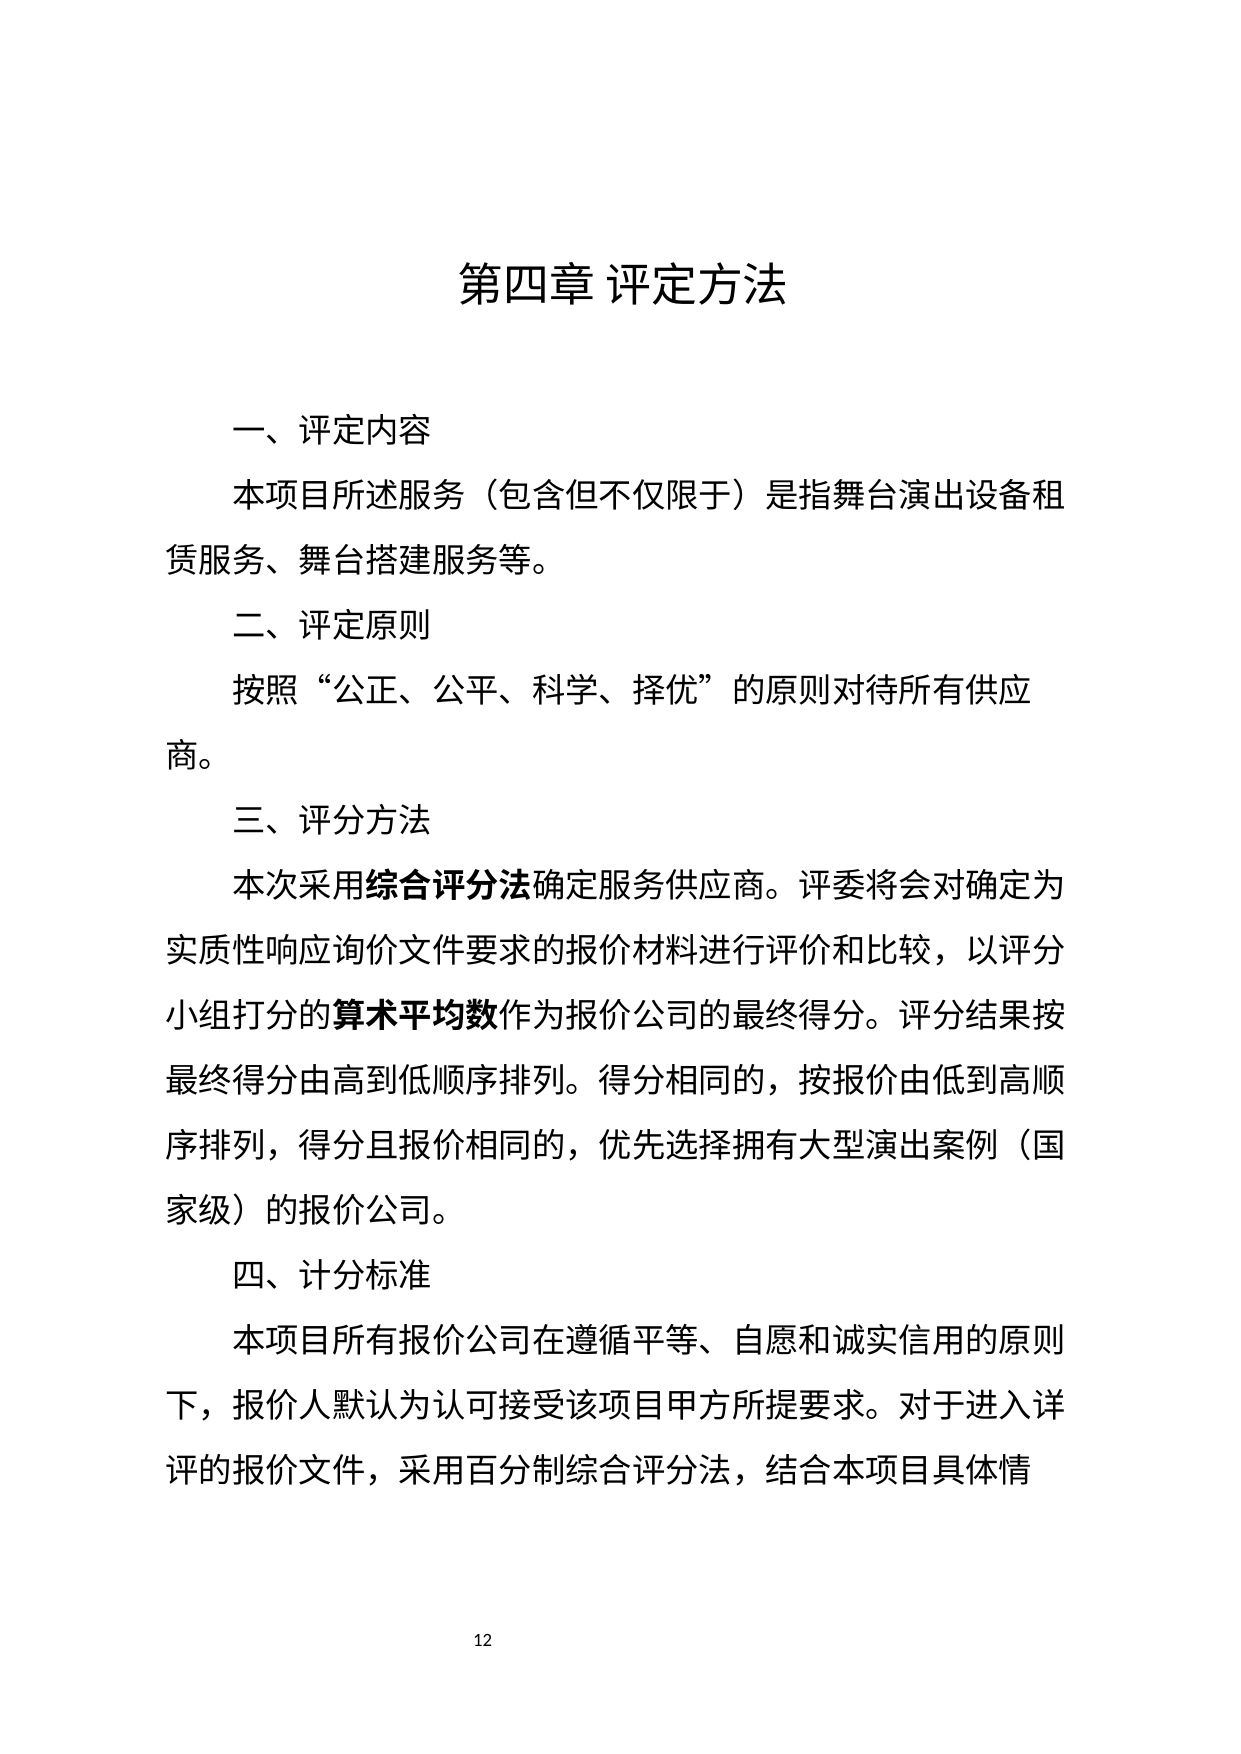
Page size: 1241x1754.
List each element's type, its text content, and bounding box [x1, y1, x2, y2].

list 本项目所述服务（包含但不仅限于）是指舞台演出设备租赁服务、舞台搭建服务等。 [165, 460, 1081, 590]
list 计分标准 [165, 1240, 1081, 1305]
list 评分方法 [165, 785, 1081, 850]
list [165, 1305, 1081, 1500]
list 评定内容 [165, 395, 1081, 460]
list 评定原则 [165, 590, 1081, 655]
list 按照“公正、公平、科学、择优”的原则对待所有供应商。 [165, 655, 1081, 785]
subtitle 第四章 评定方法 [165, 233, 1081, 330]
text 本次采用综合评分法确定服务供应商。评委将会对确定为实质性响应询价文件要求的报价材料进行评价和比较，以评分小组打分的算术平均数作为报价公司的最终得分。评分结果按最终得分由高到低顺序排列。得分相同的，按报价由低到高顺序排列，得分且报价相同的，优先选择拥有大型演出案例（国家级）的报价公司。 [165, 850, 1081, 1240]
